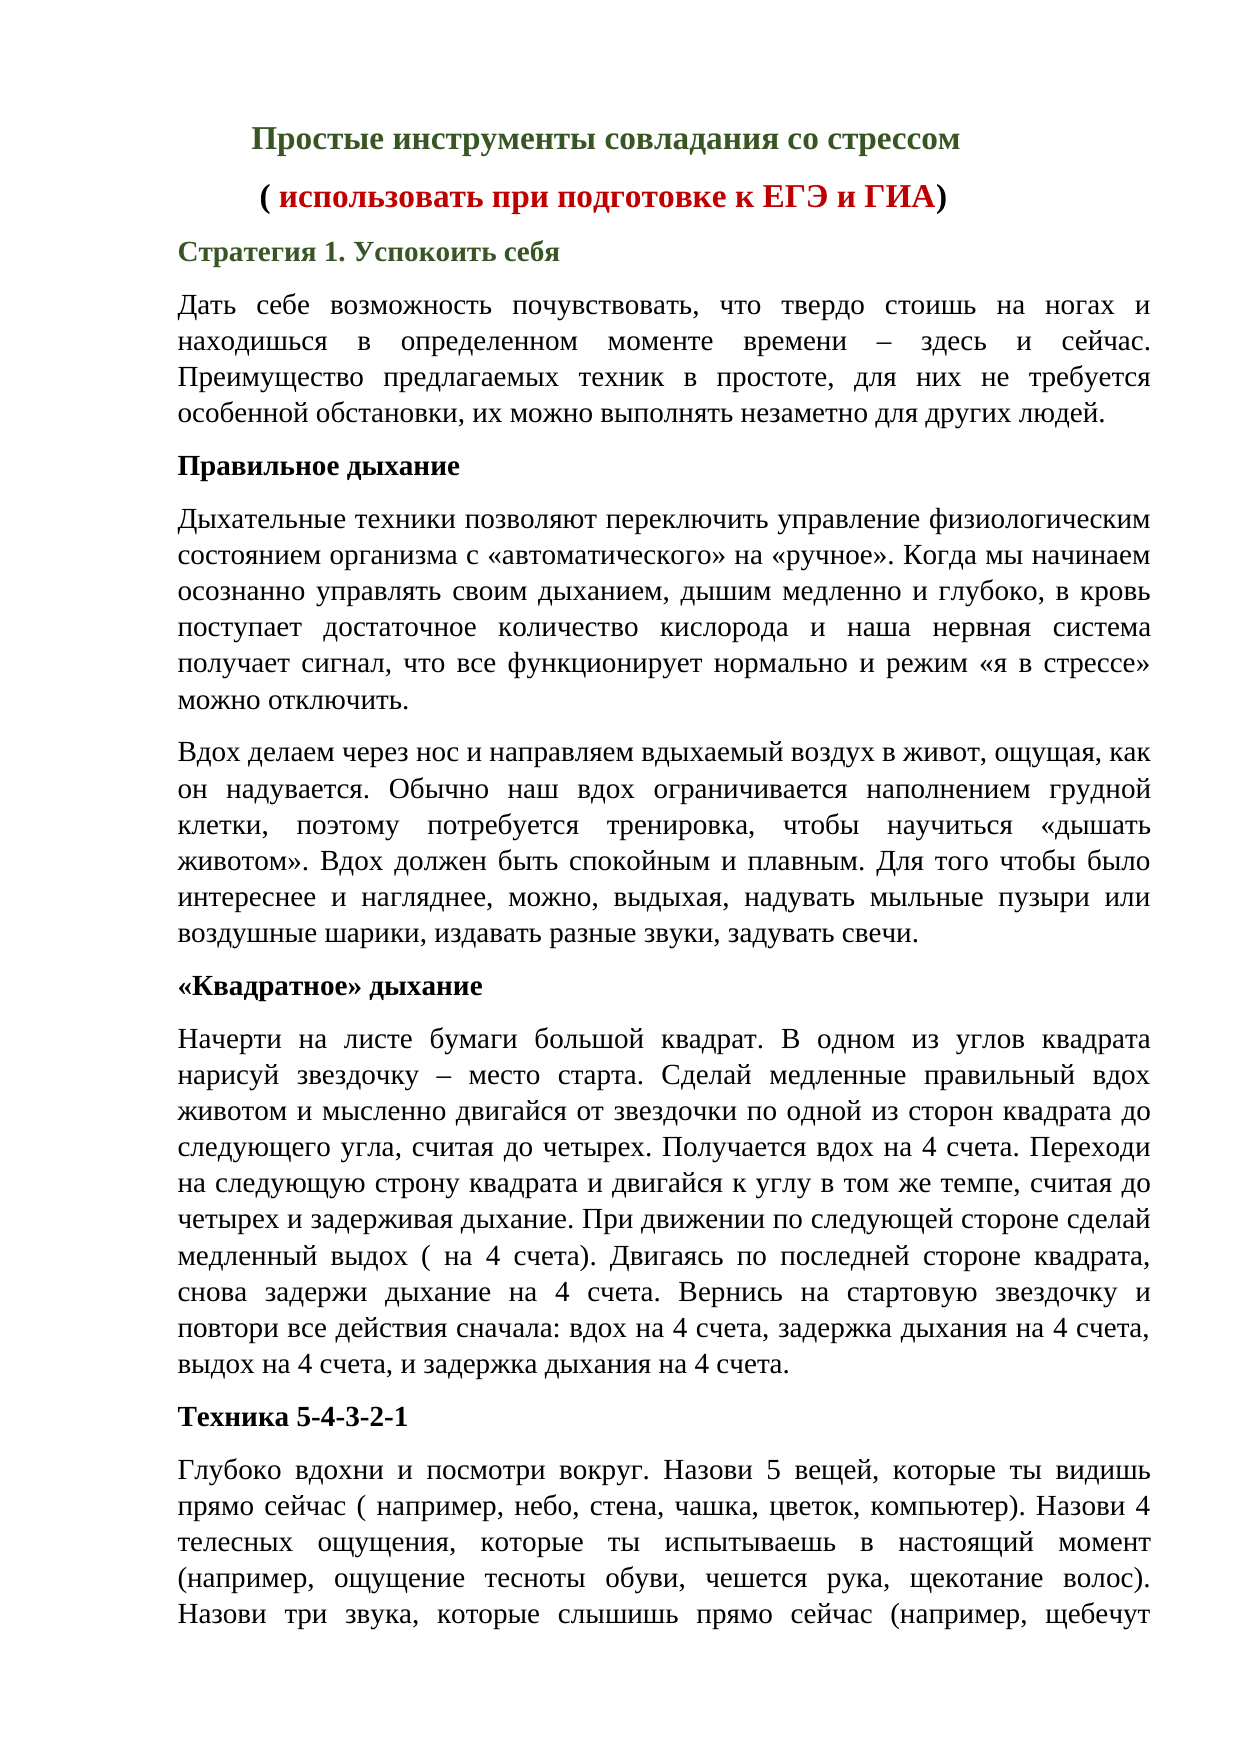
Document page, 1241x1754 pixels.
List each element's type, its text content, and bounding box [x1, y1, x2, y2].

text Техника 5-4-3-2-1 [177, 1399, 1152, 1433]
text Дать себе возможность почувствовать, что твердо стоишь на ногах и находишься в определенном моменте времени – здесь и сейчас. Преимущество предлагаемых техник в простоте, для них не требуется особенной обстановки, их можно выполнять незаметно для других людей. [177, 287, 1152, 429]
text Правильное дыхание [177, 448, 1152, 482]
text ( использовать при подготовке к ЕГЭ и ГИА) [177, 176, 1152, 214]
text Вдох делаем через нос и направляем вдыхаемый воздух в живот, ощущая, как он надувается. Обычно наш вдох ограничивается наполнением грудной клетки, поэтому потребуется тренировка, чтобы научиться «дышать животом». Вдох должен быть спокойным и плавным. Для того чтобы было интереснее и нагляднее, можно, выдыхая, надувать мыльные пузыри или воздушные шарики, издавать разные звуки, задувать свечи. [177, 734, 1152, 949]
text Простые инструменты совладания со стрессом [177, 118, 1152, 156]
text «Квадратное» дыхание [177, 968, 1152, 1002]
text Стратегия 1. Успокоить себя [177, 234, 1152, 268]
text Начерти на листе бумаги большой квадрат. В одном из углов квадрата нарисуй звездочку – место старта. Сделай медленные правильный вдох животом и мысленно двигайся от звездочки по одной из сторон квадрата до следующего угла, считая до четырех. Получается вдох на 4 счета. Переходи на следующую строну квадрата и двигайся к углу в том же темпе, считая до четырех и задерживая дыхание. При движении по следующей стороне сделай медленный выдох ( на 4 счета). Двигаясь по последней стороне квадрата, снова задержи дыхание на 4 счета. Вернись на стартовую звездочку и повтори все действия сначала: вдох на 4 счета, задержка дыхания на 4 счета, выдох на 4 счета, и задержка дыхания на 4 счета. [177, 1021, 1152, 1380]
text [177, 1452, 1152, 1630]
text Дыхательные техники позволяют переключить управление физиологическим состоянием организма с «автоматического» на «ручное». Когда мы начинаем осознанно управлять своим дыханием, дышим медленно и глубоко, в кровь поступает достаточное количество кислорода и наша нервная система получает сигнал, что все функционирует нормально и режим «я в стрессе» можно отключить. [177, 501, 1152, 715]
